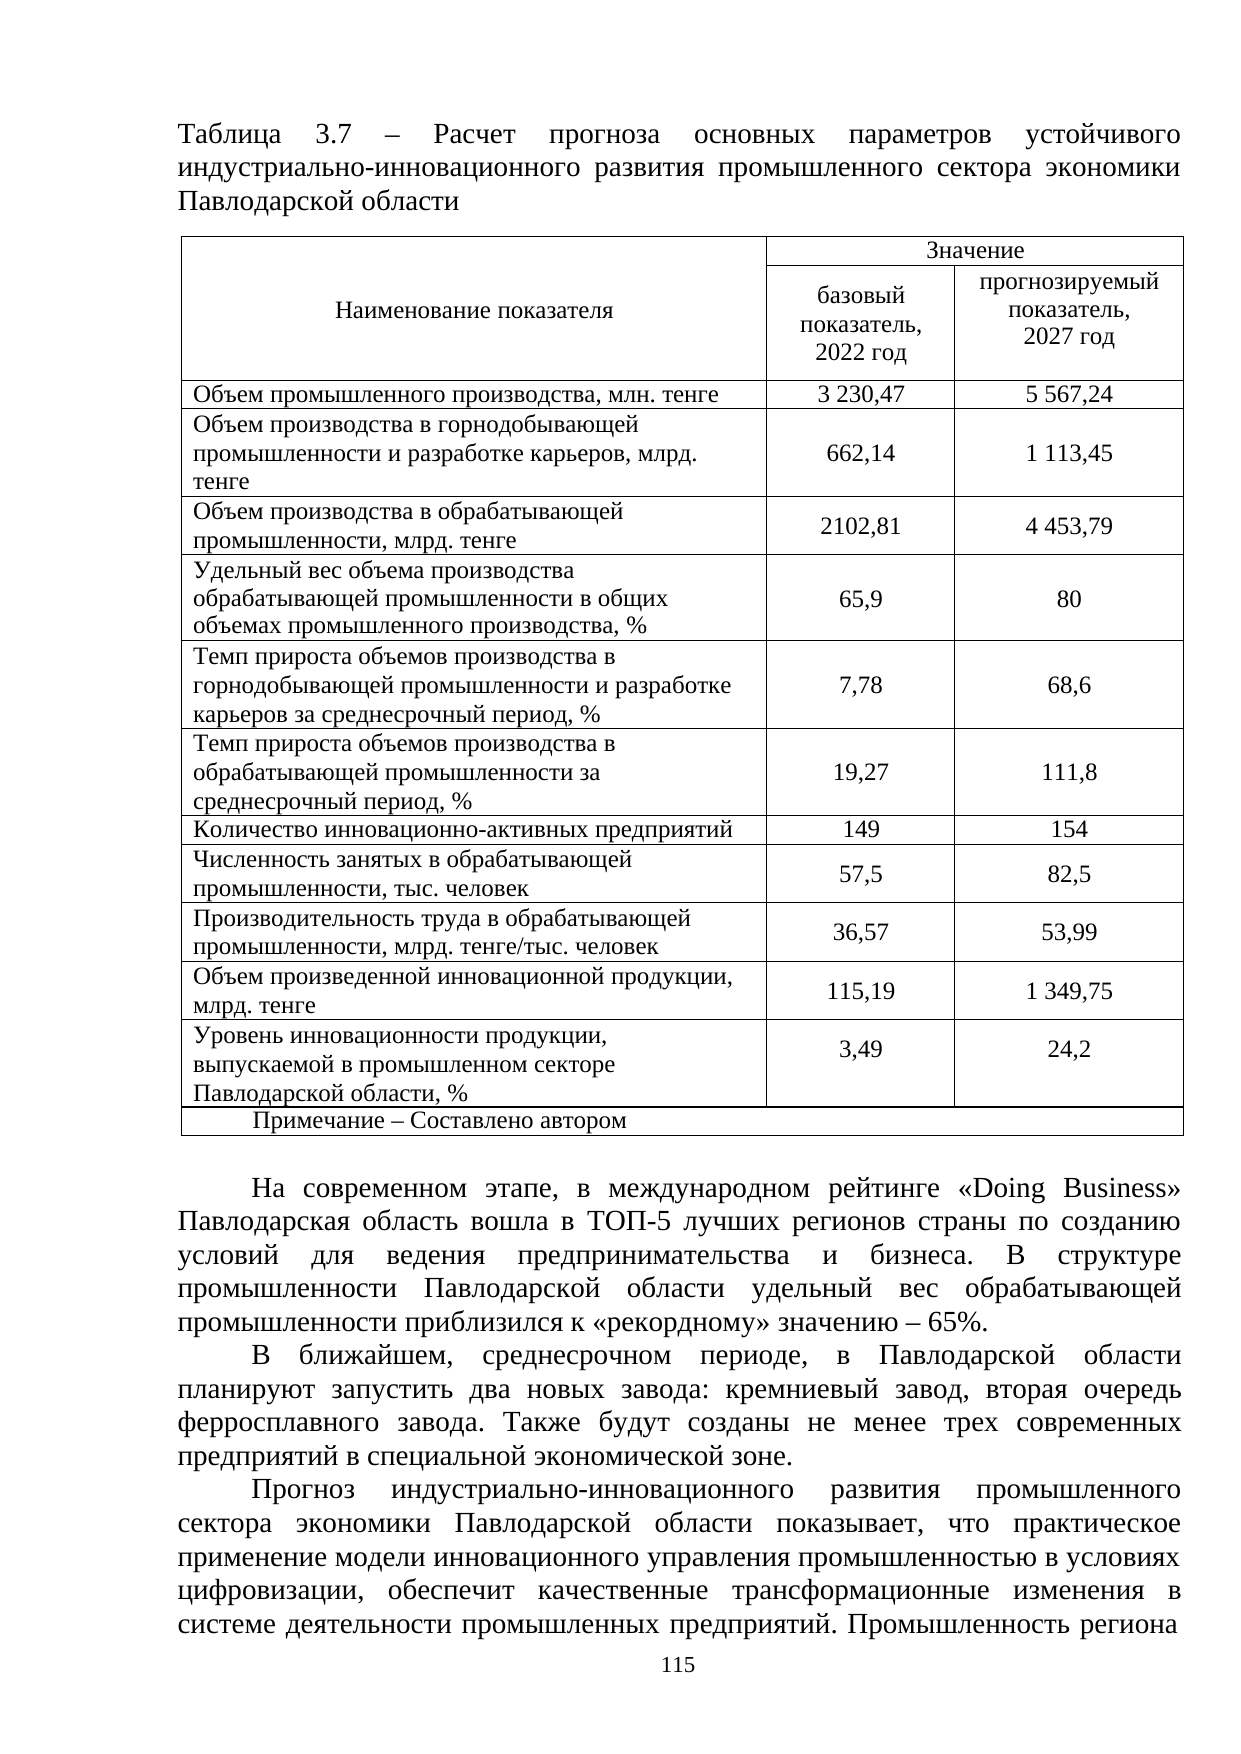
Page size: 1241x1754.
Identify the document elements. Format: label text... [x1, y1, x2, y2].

text Таблица 3.7 – Расчет прогноза основных параметров устойчивого индустриально-инновационного развития промышленного сектора экономики Павлодарской области [177, 116, 1181, 217]
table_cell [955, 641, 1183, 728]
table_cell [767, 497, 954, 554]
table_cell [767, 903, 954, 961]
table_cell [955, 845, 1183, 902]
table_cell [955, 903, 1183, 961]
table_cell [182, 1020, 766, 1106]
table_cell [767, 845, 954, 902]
text На современном этапе, в международном рейтинге «Doing Business» Павлодарская область вошла в ТОП-5 лучших регионов страны по созданию условий для ведения предпринимательства и бизнеса. В структуре промышленности Павлодарской области удельный вес обрабатывающей промышленности приблизился к «рекордному» значению – 65%. [177, 1170, 1182, 1337]
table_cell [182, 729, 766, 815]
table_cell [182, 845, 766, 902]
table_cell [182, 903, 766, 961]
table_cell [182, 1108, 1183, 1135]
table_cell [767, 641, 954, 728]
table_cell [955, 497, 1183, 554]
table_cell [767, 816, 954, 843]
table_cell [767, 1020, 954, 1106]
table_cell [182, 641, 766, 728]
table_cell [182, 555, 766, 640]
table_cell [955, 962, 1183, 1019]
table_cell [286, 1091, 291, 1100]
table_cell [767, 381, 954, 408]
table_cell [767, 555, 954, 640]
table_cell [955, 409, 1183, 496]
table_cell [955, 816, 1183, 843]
text Прогноз индустриально-инновационного развития промышленного сектора экономики Павлодарской области показывает, что практическое применение модели инновационного управления промышленностью в условиях цифровизации, обеспечит качественные трансформационные изменения в системе деятельности промышленных предприятий. Промышленность региона [177, 1472, 1181, 1639]
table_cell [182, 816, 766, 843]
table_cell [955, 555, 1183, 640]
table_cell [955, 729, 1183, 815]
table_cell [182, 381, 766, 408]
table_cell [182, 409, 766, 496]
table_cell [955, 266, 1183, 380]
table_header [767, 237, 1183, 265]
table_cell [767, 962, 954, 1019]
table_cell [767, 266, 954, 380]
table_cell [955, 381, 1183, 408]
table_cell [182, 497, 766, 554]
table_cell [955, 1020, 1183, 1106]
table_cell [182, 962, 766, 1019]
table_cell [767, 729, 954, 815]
text В ближайшем, среднесрочном периоде, в Павлодарской области планируют запустить два новых завода: кремниевый завод, вторая очередь ферросплавного завода. Также будут созданы не менее трех современных предприятий в специальной экономической зоне. [177, 1337, 1182, 1472]
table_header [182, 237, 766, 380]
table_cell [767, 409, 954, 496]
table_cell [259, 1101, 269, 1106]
